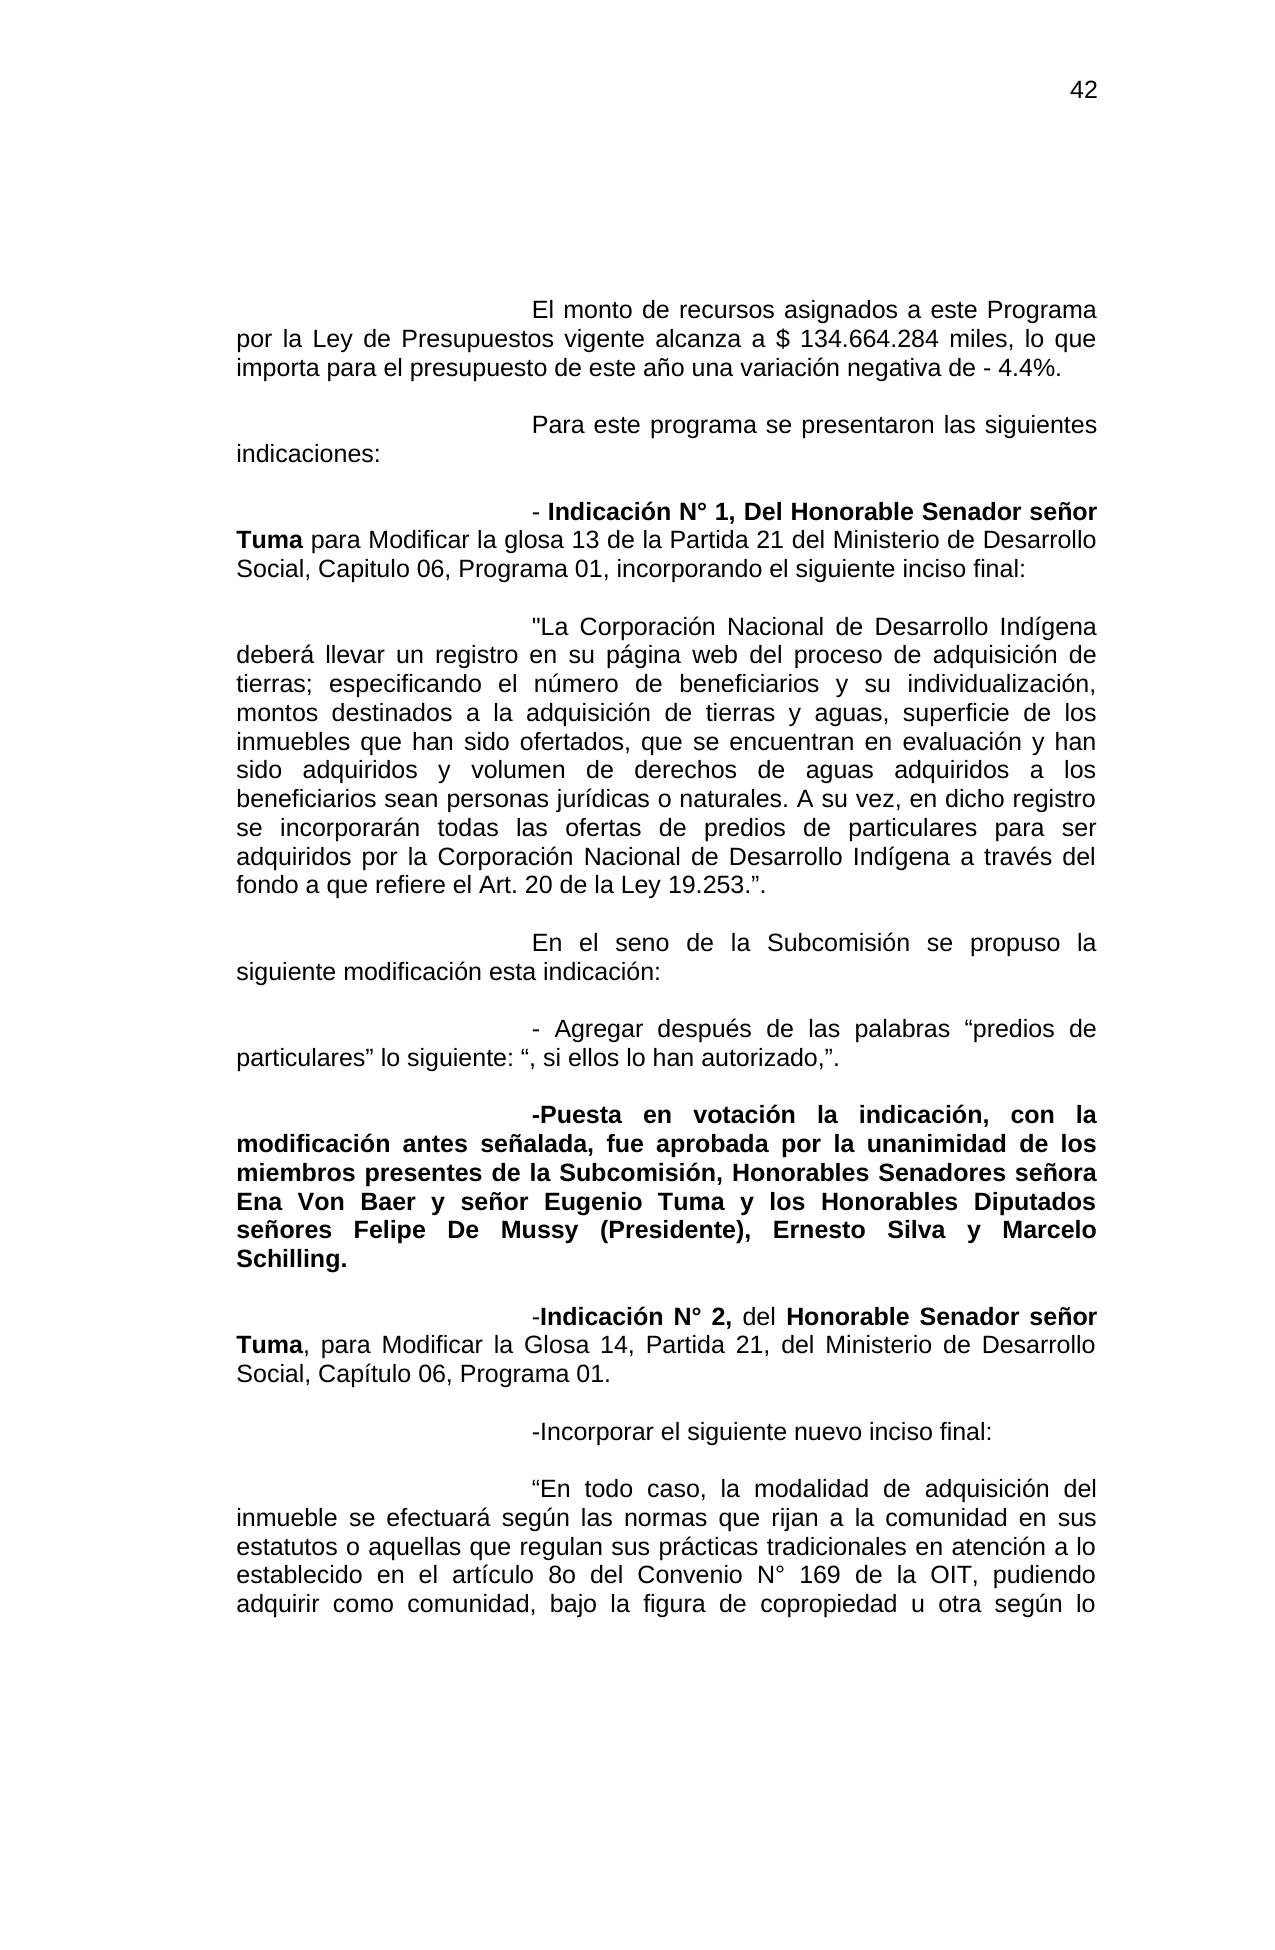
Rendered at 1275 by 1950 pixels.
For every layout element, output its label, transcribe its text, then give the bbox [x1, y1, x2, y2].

text "La Corporación Nacional de Desarrollo Indígena deberá llevar un registro en su página web del proceso de adquisición de tierras; especificando el número de beneficiarios y su individualización, montos destinados a la adquisición de tierras y aguas, superficie de los inmuebles que han sido ofertados, que se encuentran en evaluación y han sido adquiridos y volumen de derechos de aguas adquiridos a los beneficiarios sean personas jurídicas o naturales. A su vez, en dicho registro se incorporarán todas las ofertas de predios de particulares para ser adquiridos por la Corporación Nacional de Desarrollo Indígena a través del fondo a que refiere el Art. 20 de la Ley 19.253.”. [236, 612, 1098, 899]
text -Puesta en votación la indicación, con la modificación antes señalada, fue aprobada por la unanimidad de los miembros presentes de la Subcomisión, Honorables Senadores señora Ena Von Baer y señor Eugenio Tuma y los Honorables Diputados señores Felipe De Mussy (Presidente), Ernesto Silva y Marcelo Schilling. [236, 1100, 1098, 1273]
text -Indicación N° 2, del Honorable Senador señor Tuma, para Modificar la Glosa 14, Partida 21, del Ministerio de Desarrollo Social, Capítulo 06, Programa 01. [236, 1302, 1098, 1388]
text - Indicación N° 1, Del Honorable Senador señor Tuma para Modificar la glosa 13 de la Partida 21 del Ministerio de Desarrollo Social, Capitulo 06, Programa 01, incorporando el siguiente inciso final: [236, 497, 1098, 583]
text En el seno de la Subcomisión se propuso la siguiente modificación esta indicación: [236, 928, 1098, 985]
text - Agregar después de las palabras “predios de particulares” lo siguiente: “, si ellos lo han autorizado,”. [236, 1014, 1098, 1072]
text Para este programa se presentaron las siguientes indicaciones: [236, 410, 1098, 468]
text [236, 1474, 1098, 1618]
text El monto de recursos asignados a este Programa por la Ley de Presupuestos vigente alcanza a $ 134.664.284 miles, lo que importa para el presupuesto de este año una variación negativa de - 4.4%. [236, 295, 1098, 382]
text -Incorporar el siguiente nuevo inciso final: [236, 1417, 1098, 1445]
